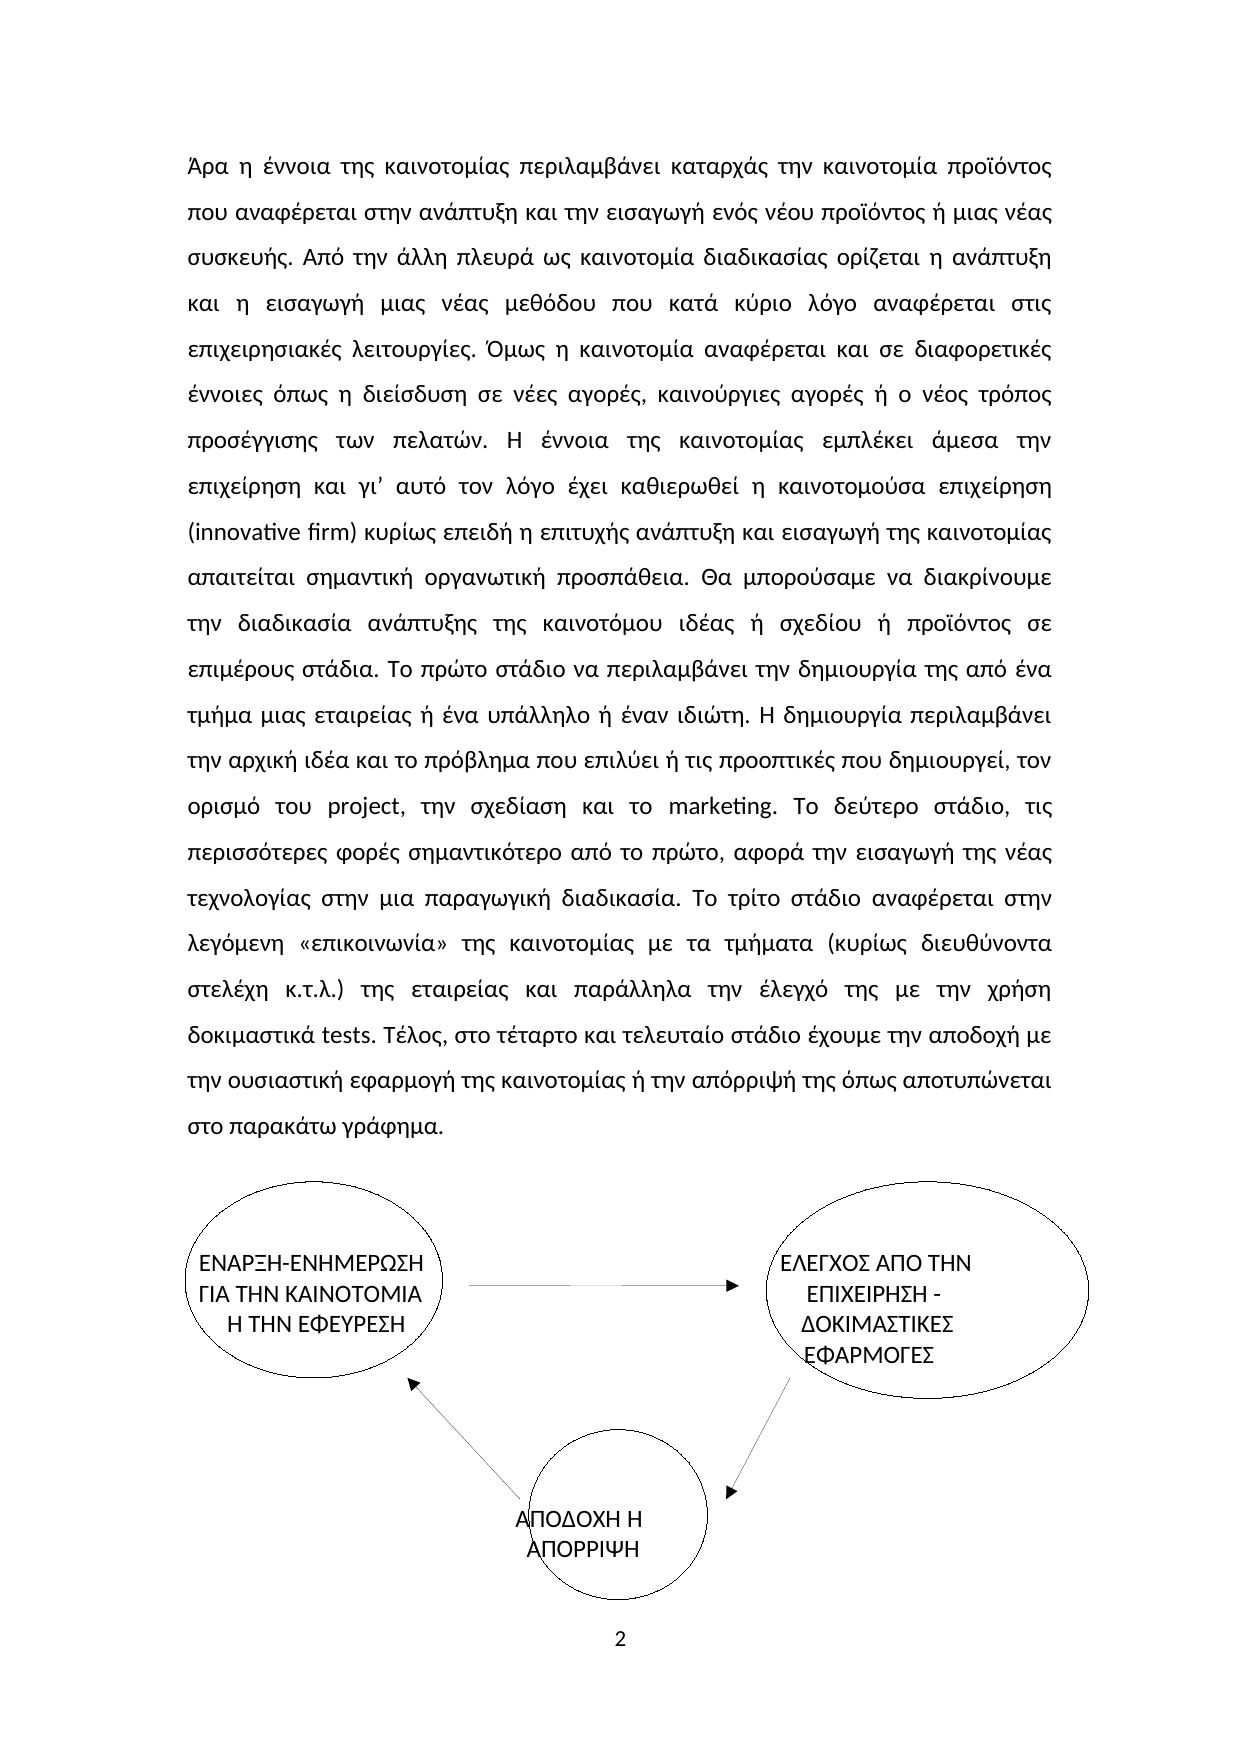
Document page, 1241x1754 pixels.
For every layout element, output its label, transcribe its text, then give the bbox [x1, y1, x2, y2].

text ΕΝΑΡΞΗ-ΕΝΗΜΕΡΩΣΗ ΕΛΕΓΧΟΣ ΑΠΟ ΤΗΝ [187, 1247, 1053, 1278]
text Ή ΤΗΝ ΕΦΕΥΡΕΣΗ ΔΟΚΙΜΑΣΤΙΚΕΣ [187, 1308, 1053, 1339]
text ΓΙΑ ΤΗΝ ΚΑΙΝΟΤΟΜΙΑ ΕΠΙΧΕΙΡΗΣΗ - [187, 1278, 1053, 1308]
text Άρα η έννοια της καινοτομίας περιλαμβάνει καταρχάς την καινοτομία προϊόντος που αναφέρεται στην ανάπτυξη και την εισαγωγή ενός νέου προϊόντος ή μιας νέας συσκευής. Από την άλλη πλευρά ως καινοτομία διαδικασίας ορίζεται η ανάπτυξη και η εισαγωγή μιας νέας μεθόδου που κατά κύριο λόγο αναφέρεται στις επιχειρησιακές λειτουργίες. Όμως η καινοτομία αναφέρεται και σε διαφορετικές έννοιες όπως η διείσδυση σε νέες αγορές, καινούργιες αγορές ή ο νέος τρόπος προσέγγισης των πελατών. Η έννοια της καινοτομίας εμπλέκει άμεσα την επιχείρηση και γι’ αυτό τον λόγο έχει καθιερωθεί η καινοτομούσα επιχείρηση (innovative firm) κυρίως επειδή η επιτυχής ανάπτυξη και εισαγωγή της καινοτομίας απαιτείται σημαντική οργανωτική προσπάθεια. Θα μπορούσαμε να διακρίνουμε την διαδικασία ανάπτυξης της καινοτόμου ιδέας ή σχεδίου ή προϊόντος σε επιμέρους στάδια. Το πρώτο στάδιο να περιλαμβάνει την δημιουργία της από ένα τμήμα μιας εταιρείας ή ένα υπάλληλο ή έναν ιδιώτη. Η δημιουργία περιλαμβάνει την αρχική ιδέα και το πρόβλημα που επιλύει ή τις προοπτικές που δημιουργεί, τον ορισμό του project, την σχεδίαση και το marketing. Το δεύτερο στάδιο, τις περισσότερες φορές σημαντικότερο από το πρώτο, αφορά την εισαγωγή της νέας τεχνολογίας στην μια παραγωγική διαδικασία. Το τρίτο στάδιο αναφέρεται στην λεγόμενη «επικοινωνία» της καινοτομίας με τα τμήματα (κυρίως διευθύνοντα στελέχη κ.τ.λ.) της εταιρείας και παράλληλα την έλεγχό της με την χρήση δοκιμαστικά tests. Τέλος, στο τέταρτο και τελευταίο στάδιο έχουμε την αποδοχή με την ουσιαστική εφαρμογή της καινοτομίας ή την απόρριψή της όπως αποτυπώνεται στο παρακάτω γράφημα. [187, 150, 1053, 1141]
text ΕΦΑΡΜΟΓΕΣ [187, 1339, 1053, 1369]
text ΑΠΟΔΟΧΗ Ή [187, 1503, 1053, 1533]
text ΑΠΟΡΡΙΨΗ [187, 1533, 1053, 1564]
